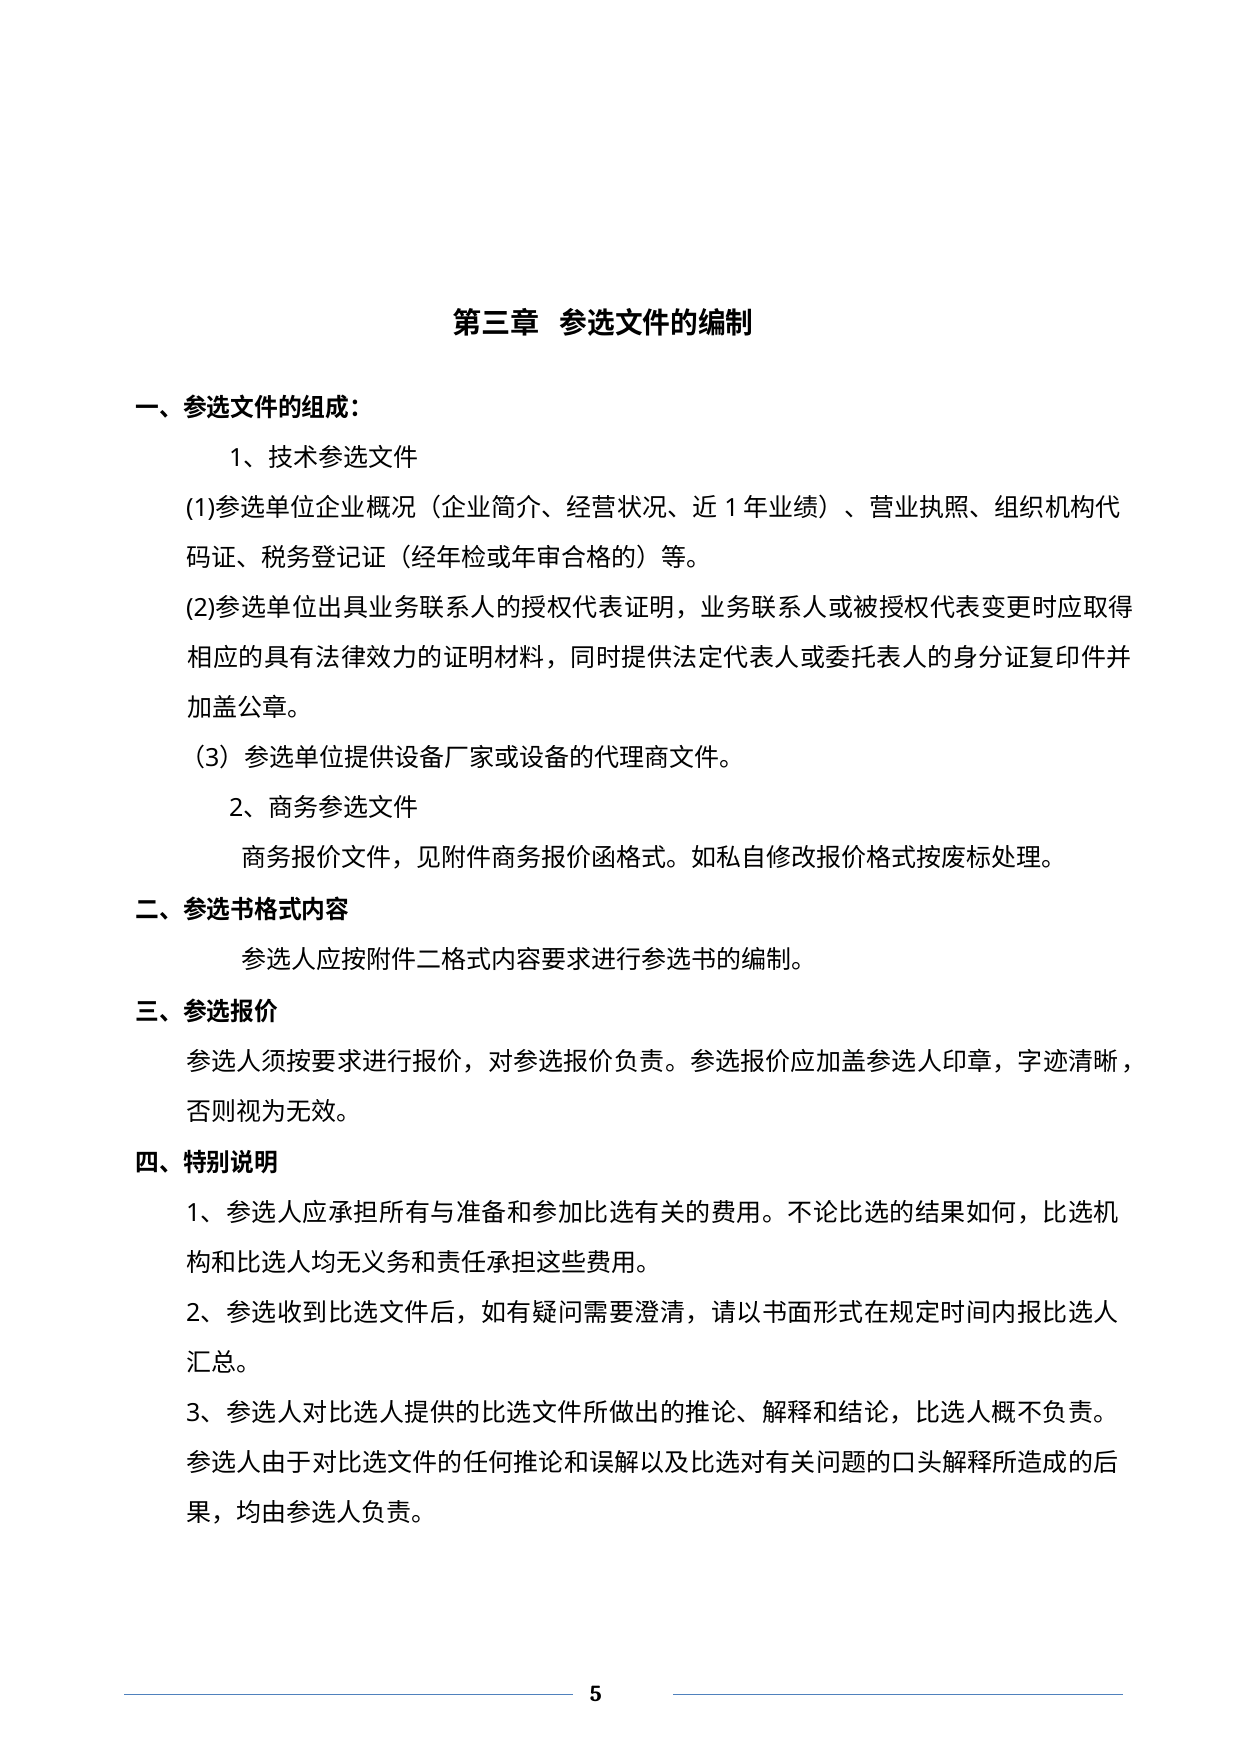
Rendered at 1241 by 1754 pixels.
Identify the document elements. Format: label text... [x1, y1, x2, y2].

text 一、参选文件的组成： [135, 377, 1134, 427]
subtitle 第三章 参选文件的编制 [192, 304, 1134, 341]
text 三、参选报价 [135, 980, 1134, 1030]
text 参选人须按要求进行报价，对参选报价负责。参选报价应加盖参选人印章，字迹清晰，否则视为无效。 [186, 1030, 1121, 1130]
text 1、技术参选文件 [191, 427, 1121, 477]
text 3、参选人对比选人提供的比选文件所做出的推论、解释和结论，比选人概不负责。参选人由于对比选文件的任何推论和误解以及比选对有关问题的口头解释所造成的后果，均由参选人负责。 [186, 1381, 1121, 1531]
text 2、参选收到比选文件后，如有疑问需要澄清，请以书面形式在规定时间内报比选人汇总。 [186, 1281, 1121, 1381]
text 四、特别说明 [135, 1131, 1134, 1181]
text 1、参选人应承担所有与准备和参加比选有关的费用。不论比选的结果如何，比选机构和比选人均无义务和责任承担这些费用。 [186, 1181, 1121, 1281]
text (1)参选单位企业概况（企业简介、经营状况、近1年业绩）、营业执照、组织机构代码证、税务登记证（经年检或年审合格的）等。 [186, 477, 1121, 577]
text 二、参选书格式内容 [135, 878, 1134, 928]
text 参选人应按附件二格式内容要求进行参选书的编制。 [191, 928, 1121, 978]
text 2、商务参选文件 [191, 777, 1121, 827]
text (2)参选单位出具业务联系人的授权代表证明，业务联系人或被授权代表变更时应取得相应的具有法律效力的证明材料，同时提供法定代表人或委托表人的身分证复印件并加盖公章。 [186, 577, 1134, 727]
text 商务报价文件，见附件商务报价函格式。如私自修改报价格式按废标处理。 [191, 827, 1121, 877]
text （3）参选单位提供设备厂家或设备的代理商文件。 [180, 727, 1134, 777]
